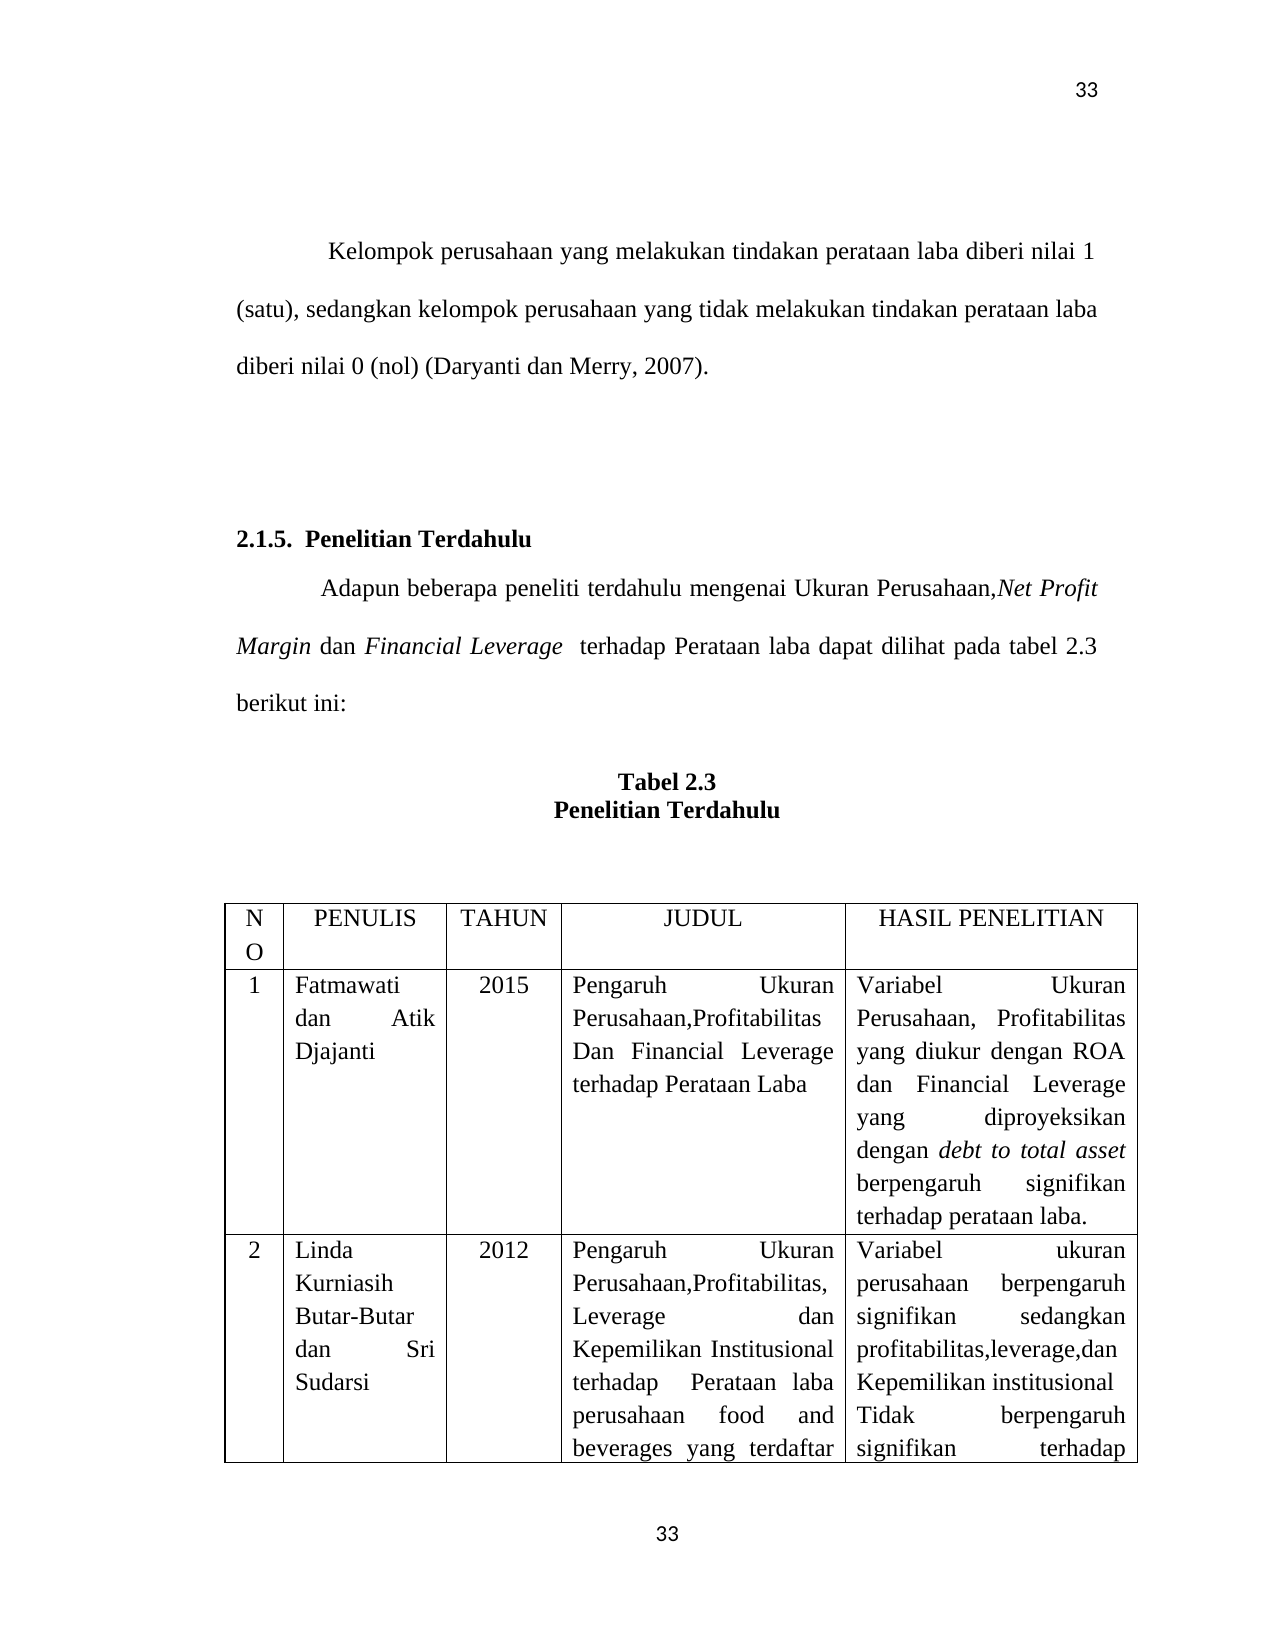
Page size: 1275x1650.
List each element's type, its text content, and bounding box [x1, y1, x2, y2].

table_cell 2 [226, 1235, 283, 1462]
table_cell 2015 [447, 970, 561, 1234]
table_cell Pengaruh Ukuran Perusahaan,Profitabilitas Dan Financial Leverage terhadap Perataan Laba [562, 970, 845, 1234]
list Kelompok perusahaan yang melakukan tindakan perataan laba diberi nilai 1 (satu), sedangkan kelompok perusahaan yang tidak melakukan tindakan perataan laba diberi nilai 0 (nol) (Daryanti dan Merry, 2007). [236, 236, 1098, 380]
table_header JUDUL [562, 904, 845, 969]
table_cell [562, 1235, 845, 1462]
table_header PENULIS [284, 904, 446, 969]
table_cell 2012 [447, 1235, 561, 1462]
table_cell Fatmawati dan Atik Djajanti [284, 970, 446, 1234]
text Adapun beberapa peneliti terdahulu mengenai Ukuran Perusahaan,Net Profit Margin dan Financial Leverage terhadap Perataan laba dapat dilihat pada tabel 2.3 berikut ini: [236, 573, 1098, 717]
table_header NO [226, 904, 283, 969]
list Penelitian Terdahulu [236, 795, 1098, 824]
list 2.1.5. Penelitian Terdahulu [236, 524, 1098, 552]
list Tabel 2.3 [236, 767, 1098, 795]
table_header HASIL PENELITIAN [846, 904, 1137, 969]
table_cell 1 [226, 970, 283, 1234]
table_header TAHUN [447, 904, 561, 969]
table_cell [284, 1235, 446, 1462]
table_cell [846, 1235, 1137, 1462]
table_cell Variabel Ukuran Perusahaan, Profitabilitas yang diukur dengan ROA dan Financial Leverage yang diproyeksikan dengan debt to total asset berpengaruh signifikan terhadap perataan laba. [846, 970, 1137, 1234]
